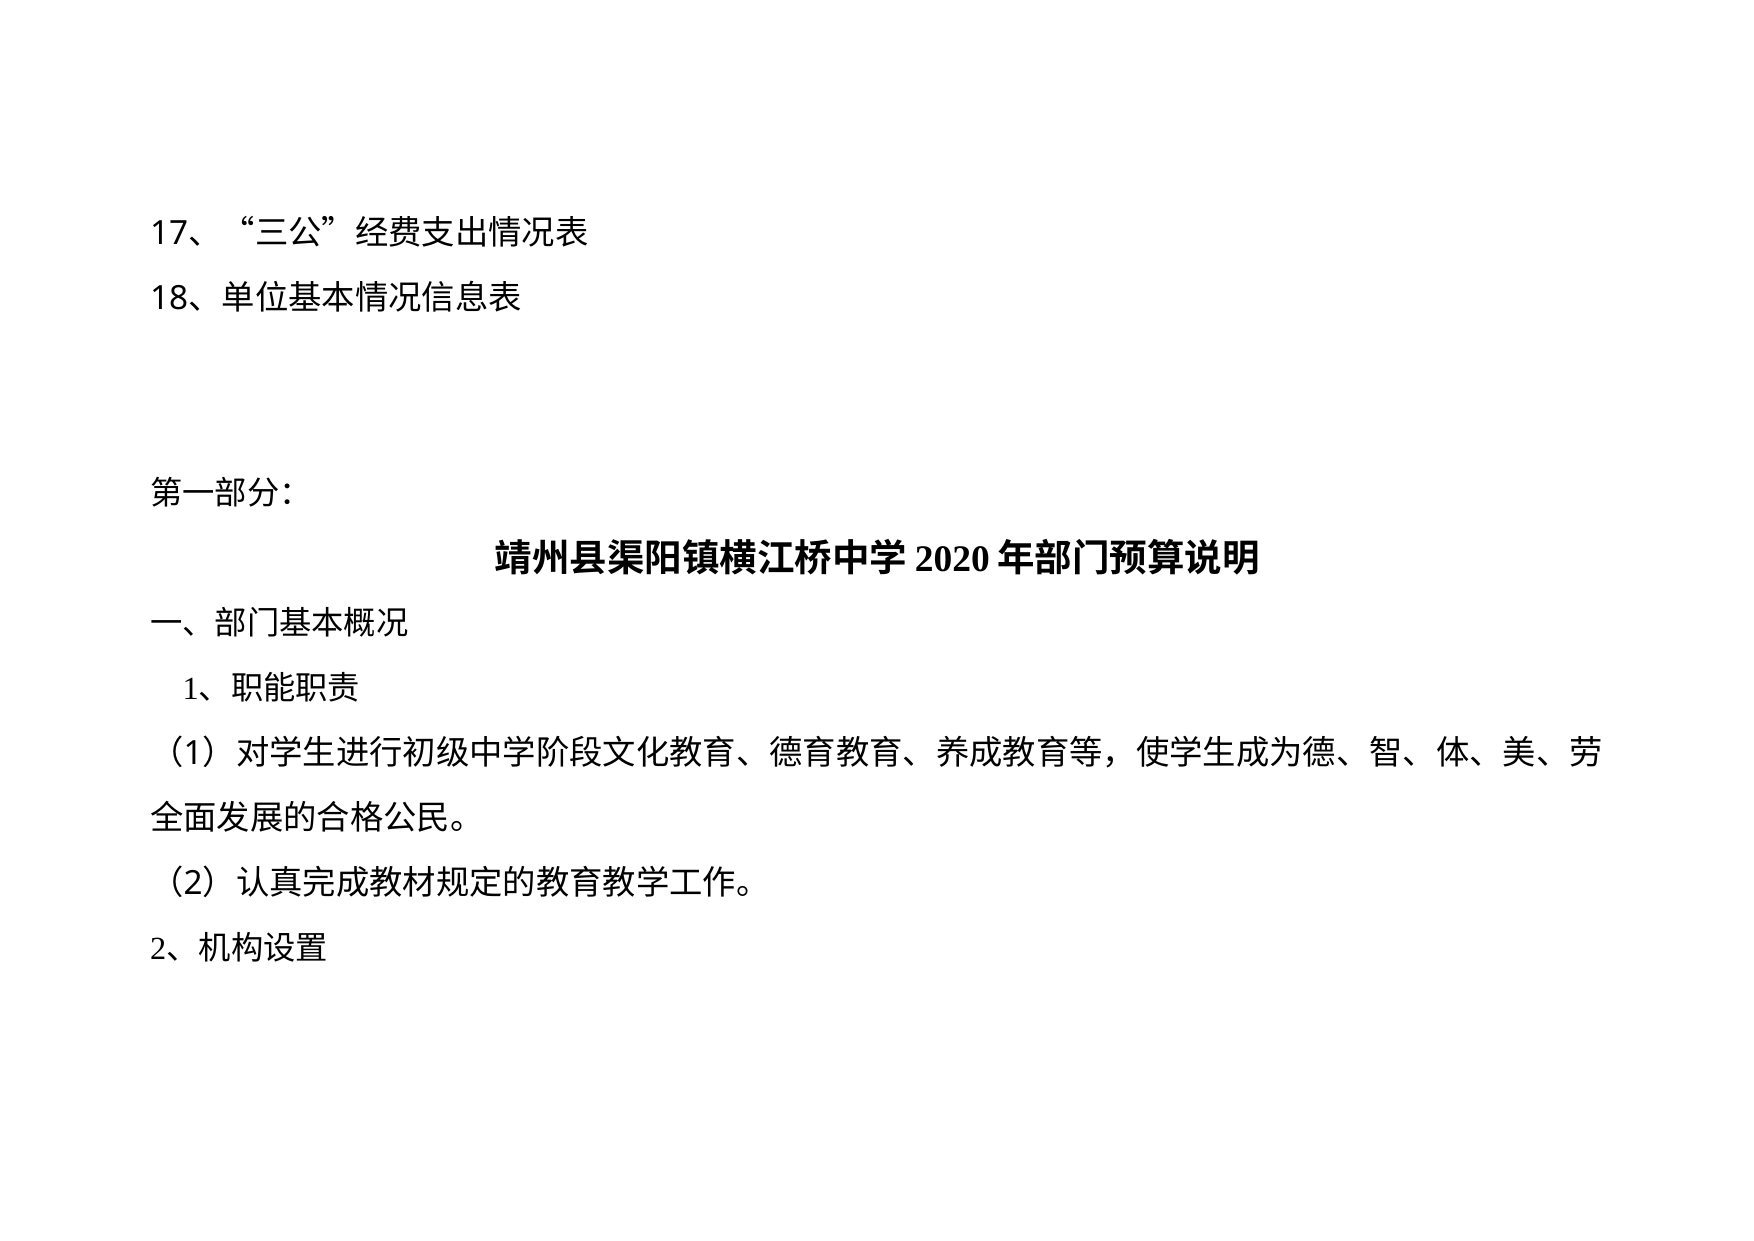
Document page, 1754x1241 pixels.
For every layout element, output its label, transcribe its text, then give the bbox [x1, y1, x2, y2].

text 2、机构设置 [150, 913, 1604, 978]
text （1）对学生进行初级中学阶段文化教育、德育教育、养成教育等，使学生成为德、智、体、美、劳全面发展的合格公民。 [150, 718, 1604, 848]
text 18、单位基本情况信息表 [150, 263, 1604, 328]
text 一、部门基本概况 [150, 588, 1604, 653]
text 靖州县渠阳镇横江桥中学2020年部门预算说明 [150, 523, 1604, 588]
text 第一部分： [150, 458, 1604, 523]
text 1、职能职责 [150, 653, 1604, 718]
text （2）认真完成教材规定的教育教学工作。 [150, 848, 1604, 913]
text 17、“三公”经费支出情况表 [150, 198, 1604, 263]
